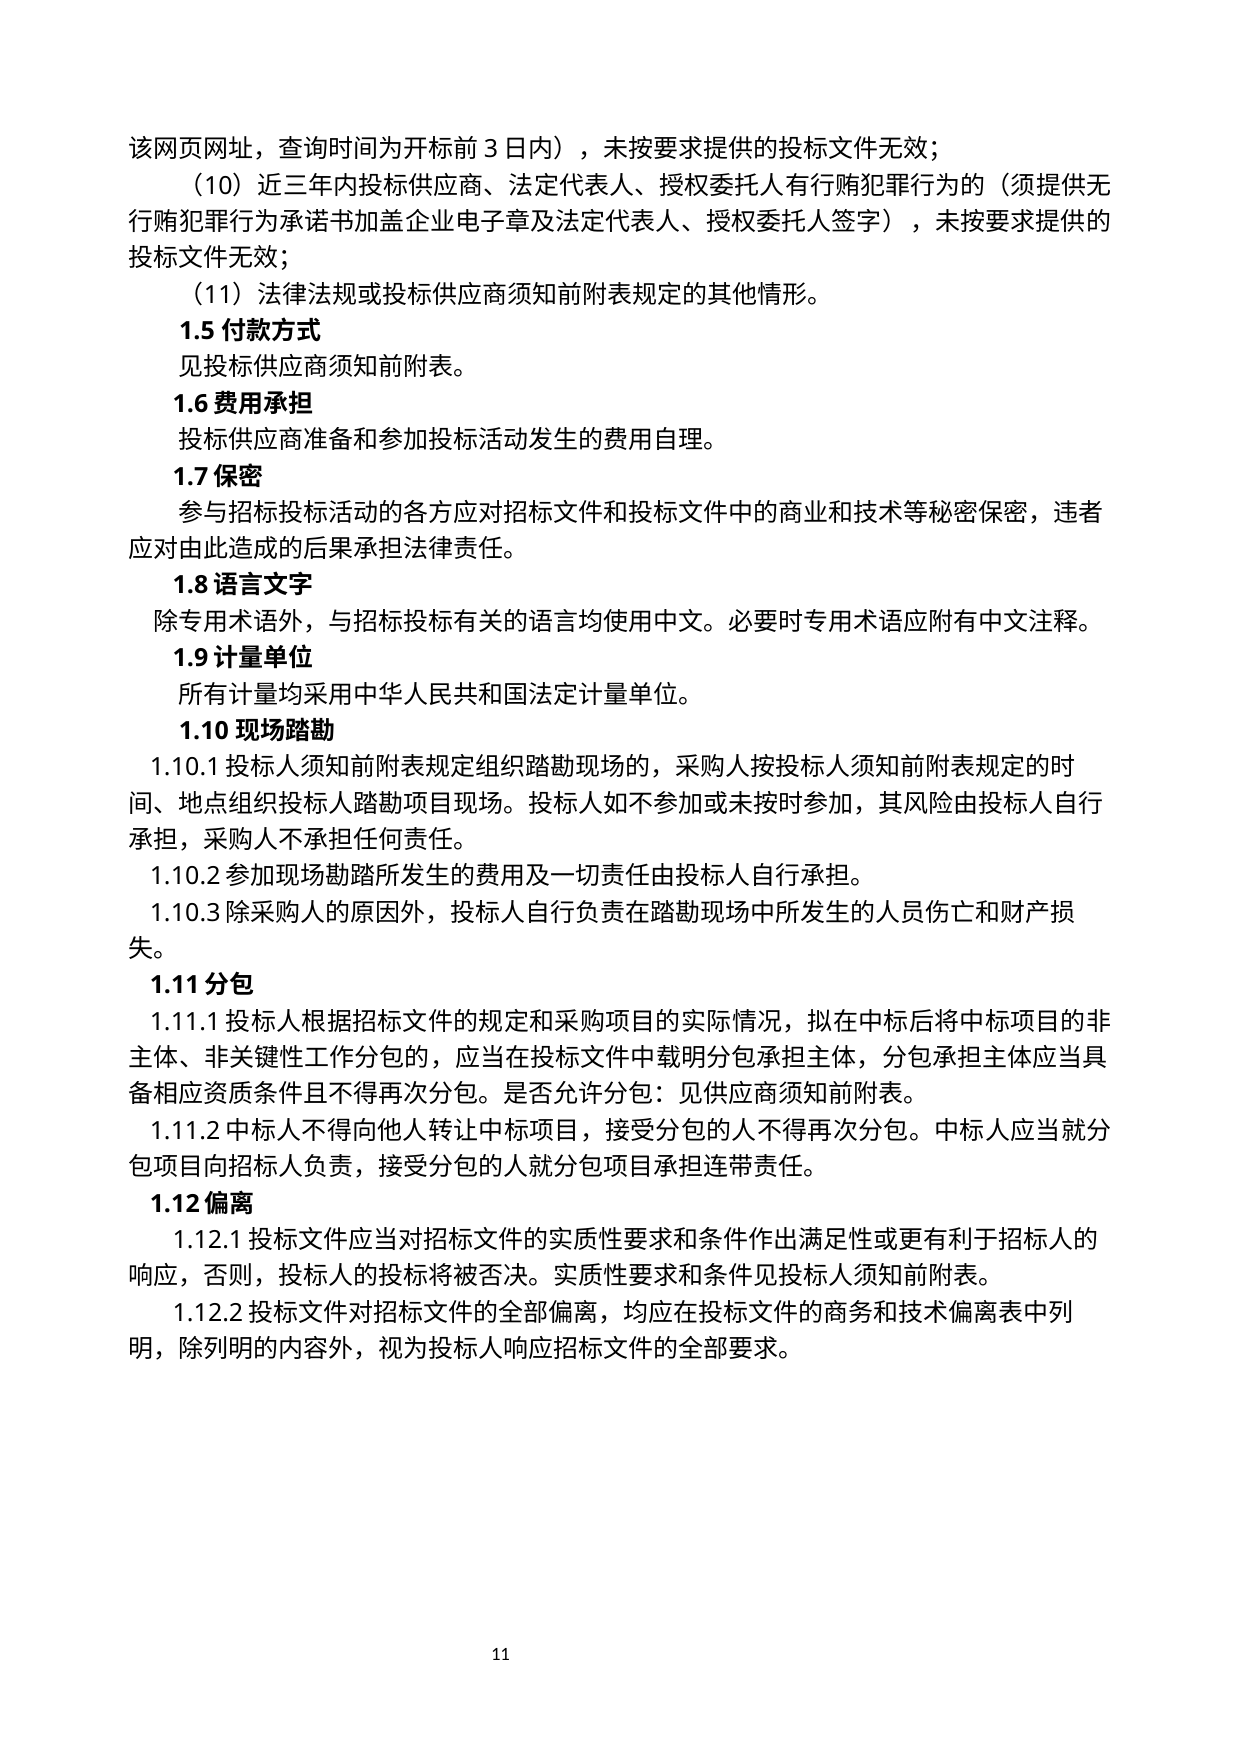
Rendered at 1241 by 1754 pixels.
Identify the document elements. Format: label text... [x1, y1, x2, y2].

text （11）法律法规或投标供应商须知前附表规定的其他情形。 [129, 274, 1111, 311]
text 见投标供应商须知前附表。 [129, 347, 1111, 383]
text 1.10.3除采购人的原因外，投标人自行负责在踏勘现场中所发生的人员伤亡和财产损失。 [129, 892, 1111, 965]
text 1.10 现场踏勘 [129, 710, 1111, 747]
text 参与招标投标活动的各方应对招标文件和投标文件中的商业和技术等秘密保密，违者应对由此造成的后果承担法律责任。 [129, 492, 1111, 565]
text 1.12偏离 [129, 1183, 1111, 1219]
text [129, 129, 1111, 165]
text 1.11.2中标人不得向他人转让中标项目，接受分包的人不得再次分包。中标人应当就分包项目向招标人负责，接受分包的人就分包项目承担连带责任。 [129, 1110, 1111, 1183]
text 1.11.1投标人根据招标文件的规定和采购项目的实际情况，拟在中标后将中标项目的非主体、非关键性工作分包的，应当在投标文件中载明分包承担主体，分包承担主体应当具备相应资质条件且不得再次分包。是否允许分包：见供应商须知前附表。 [129, 1001, 1111, 1110]
text 投标供应商准备和参加投标活动发生的费用自理。 [129, 419, 1111, 456]
text 1.11分包 [129, 965, 1111, 1001]
text 1.10.1投标人须知前附表规定组织踏勘现场的，采购人按投标人须知前附表规定的时间、地点组织投标人踏勘项目现场。投标人如不参加或未按时参加，其风险由投标人自行承担，采购人不承担任何责任。 [129, 747, 1111, 856]
text 1.6费用承担 [172, 383, 1111, 419]
text 所有计量均采用中华人民共和国法定计量单位。 [129, 674, 1111, 710]
text 1.10.2参加现场勘踏所发生的费用及一切责任由投标人自行承担。 [129, 856, 1111, 892]
text 1.12.1投标文件应当对招标文件的实质性要求和条件作出满足性或更有利于招标人的响应，否则，投标人的投标将被否决。实质性要求和条件见投标人须知前附表。 [129, 1219, 1111, 1292]
text 1.5 付款方式 [129, 311, 1111, 347]
text 1.8语言文字 [172, 565, 1111, 601]
text 1.12.2投标文件对招标文件的全部偏离，均应在投标文件的商务和技术偏离表中列明，除列明的内容外，视为投标人响应招标文件的全部要求。 [129, 1292, 1111, 1365]
text （10）近三年内投标供应商、法定代表人、授权委托人有行贿犯罪行为的（须提供无行贿犯罪行为承诺书加盖企业电子章及法定代表人、授权委托人签字），未按要求提供的投标文件无效； [129, 165, 1111, 274]
text 除专用术语外，与招标投标有关的语言均使用中文。必要时专用术语应附有中文注释。 [129, 601, 1111, 638]
text 1.9计量单位 [172, 638, 1111, 674]
text 1.7保密 [172, 456, 1111, 492]
